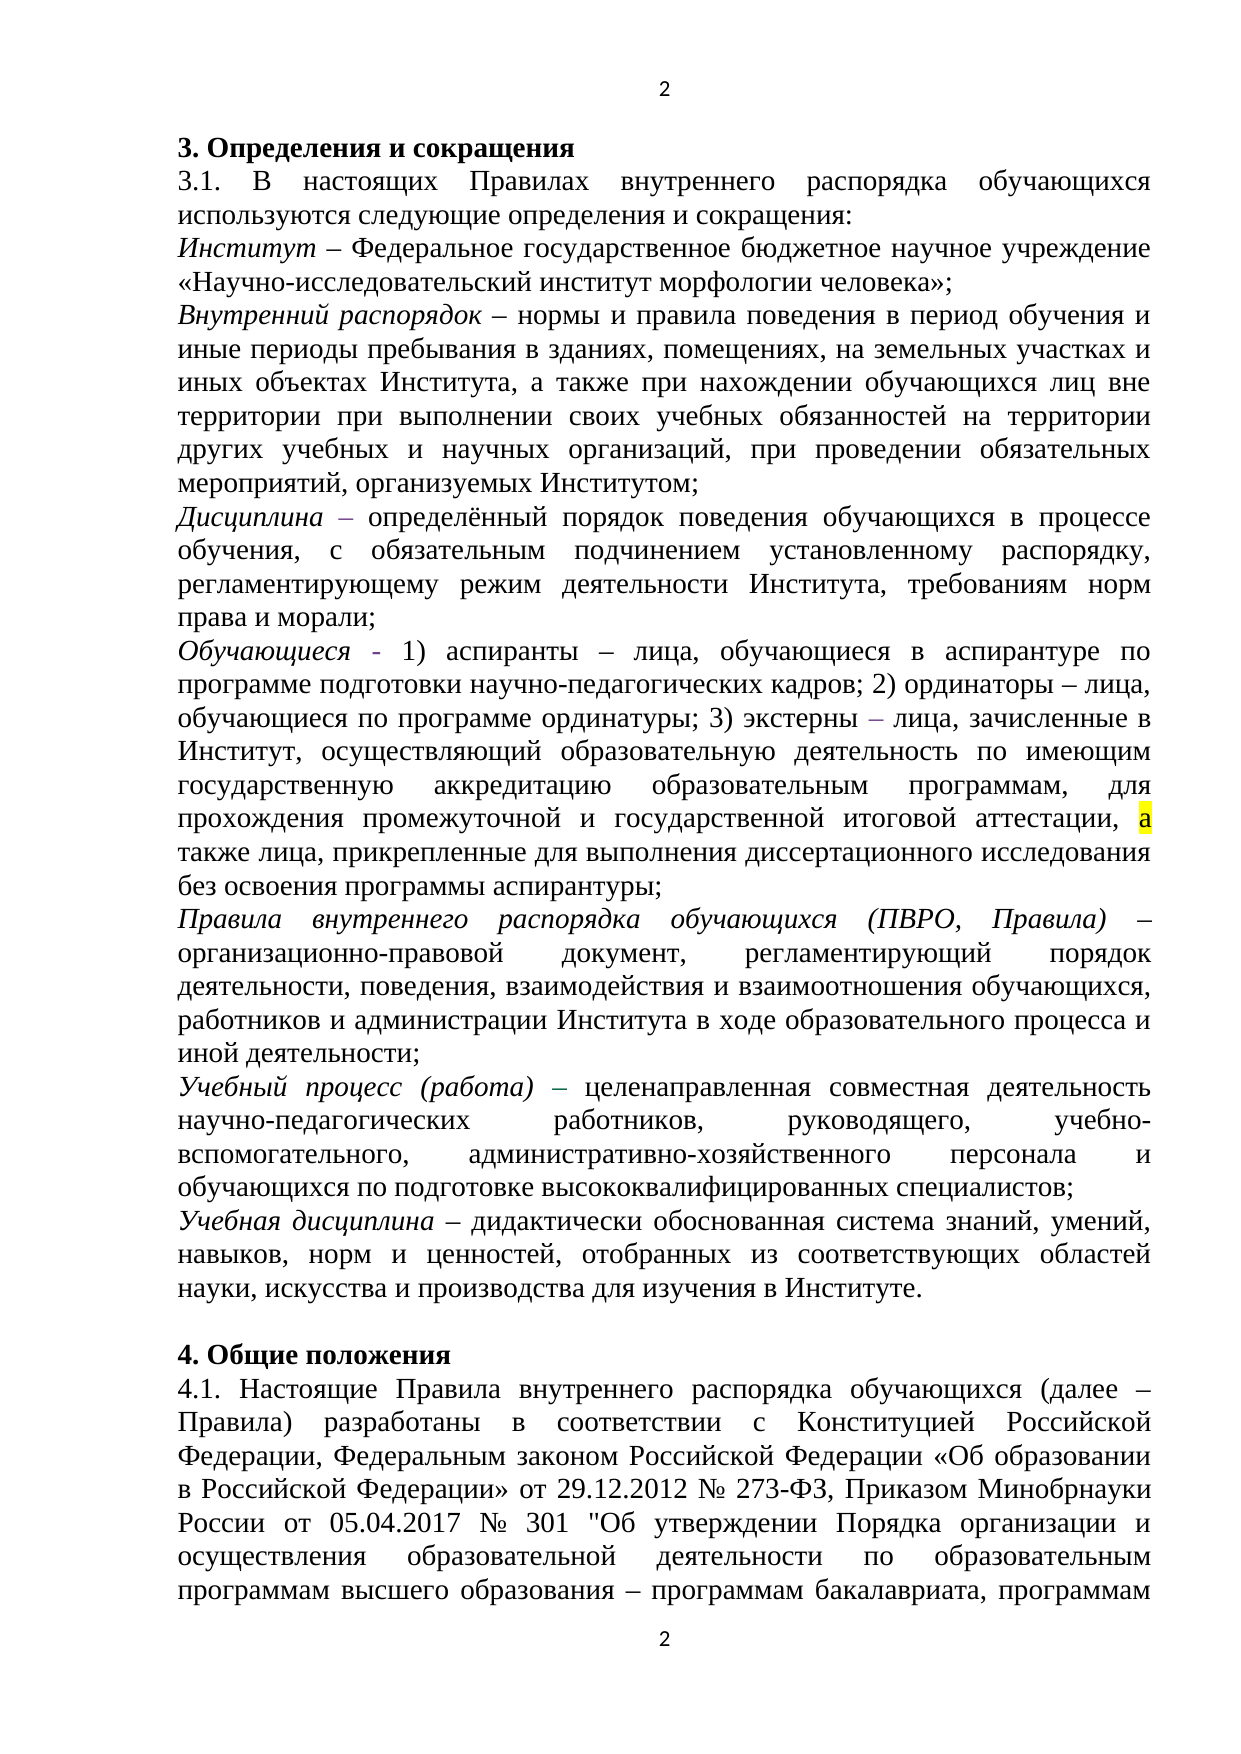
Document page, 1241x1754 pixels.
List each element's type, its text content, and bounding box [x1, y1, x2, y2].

text 4. Общие положения [177, 1337, 1152, 1371]
text Внутренний распорядок – нормы и правила поведения в период обучения и иные периоды пребывания в зданиях, помещениях, на земельных участках и иных объектах Института, а также при нахождении обучающихся лиц вне территории при выполнении своих учебных обязанностей на территории других учебных и научных организаций, при проведении обязательных мероприятий, организуемых Институтом; [177, 297, 1152, 499]
text Учебная дисциплина – дидактически обоснованная система знаний, умений, навыков, норм и ценностей, отобранных из соответствующих областей науки, искусства и производства для изучения в Институте. [177, 1203, 1152, 1304]
text Дисциплина – определённый порядок поведения обучающихся в процессе обучения, с обязательным подчинением установленному распорядку, регламентирующему режим деятельности Института, требованиям норм права и морали; [177, 499, 1152, 633]
text 3. Определения и сокращения [177, 130, 1152, 163]
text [177, 1371, 1152, 1606]
text Обучающиеся - 1) аспиранты – лица, обучающиеся в аспирантуре по программе подготовки научно-педагогических кадров; 2) ординаторы – лица, обучающиеся по программе ординатуры; 3) экстерны – лица, зачисленные в Институт, осуществляющий образовательную деятельность по имеющим государственную аккредитацию образовательным программам, для прохождения промежуточной и государственной итоговой аттестации, а также лица, прикрепленные для выполнения диссертационного исследования без освоения программы аспирантуры; [177, 633, 1152, 901]
text Правила внутреннего распорядка обучающихся (ПВРО, Правила) – организационно-правовой документ, регламентирующий порядок деятельности, поведения, взаимодействия и взаимоотношения обучающихся, работников и администрации Института в ходе образовательного процесса и иной деятельности; [177, 901, 1152, 1069]
text Учебный процесс (работа) – целенаправленная совместная деятельность научно-педагогических работников, руководящего, учебно-вспомогательного, административно-хозяйственного персонала и обучающихся по подготовке высококвалифицированных специалистов; [177, 1069, 1152, 1203]
text Институт – Федеральное государственное бюджетное научное учреждение «Научно-исследовательский институт морфологии человека»; [177, 230, 1152, 297]
text 3.1. В настоящих Правилах внутреннего распорядка обучающихся используются следующие определения и сокращения: [177, 163, 1152, 230]
